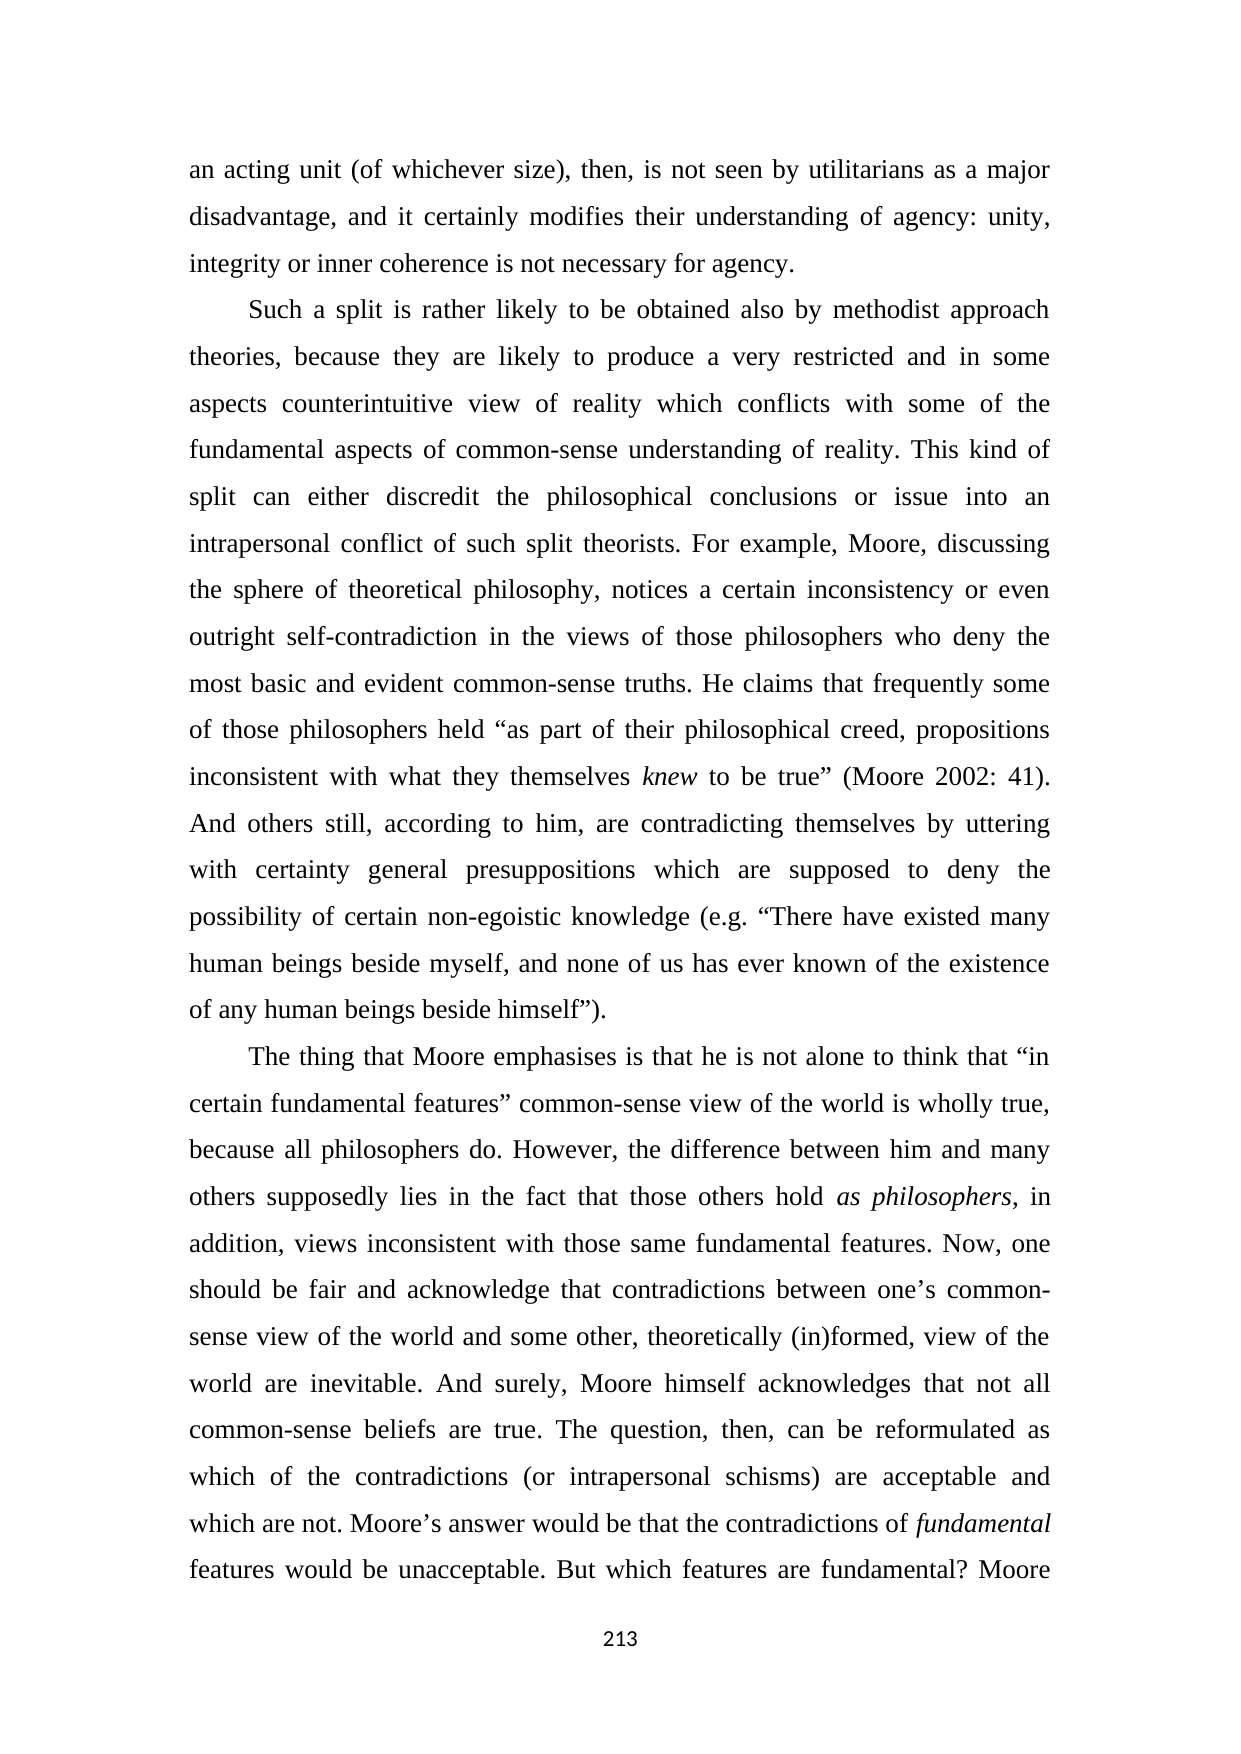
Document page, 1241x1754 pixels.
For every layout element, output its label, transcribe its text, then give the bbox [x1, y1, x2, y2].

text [189, 1040, 1051, 1585]
text Such a split is rather likely to be obtained also by methodist approach theories, because they are likely to produce a very restricted and in some aspects counterintuitive view of reality which conflicts with some of the fundamental aspects of common-sense understanding of reality. This kind of split can either discredit the philosophical conclusions or issue into an intrapersonal conflict of such split theorists. For example, Moore, discussing the sphere of theoretical philosophy, notices a certain inconsistency or even outright self-contradiction in the views of those philosophers who deny the most basic and evident common-sense truths. He claims that frequently some of those philosophers held “as part of their philosophical creed, propositions inconsistent with what they themselves knew to be true” (Moore 2002: 41). And others still, according to him, are contradicting themselves by uttering with certainty general presuppositions which are supposed to deny the possibility of certain non-egoistic knowledge (e.g. “There have existed many human beings beside myself, and none of us has ever known of the existence of any human beings beside himself”). [189, 293, 1051, 1025]
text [189, 153, 1051, 278]
